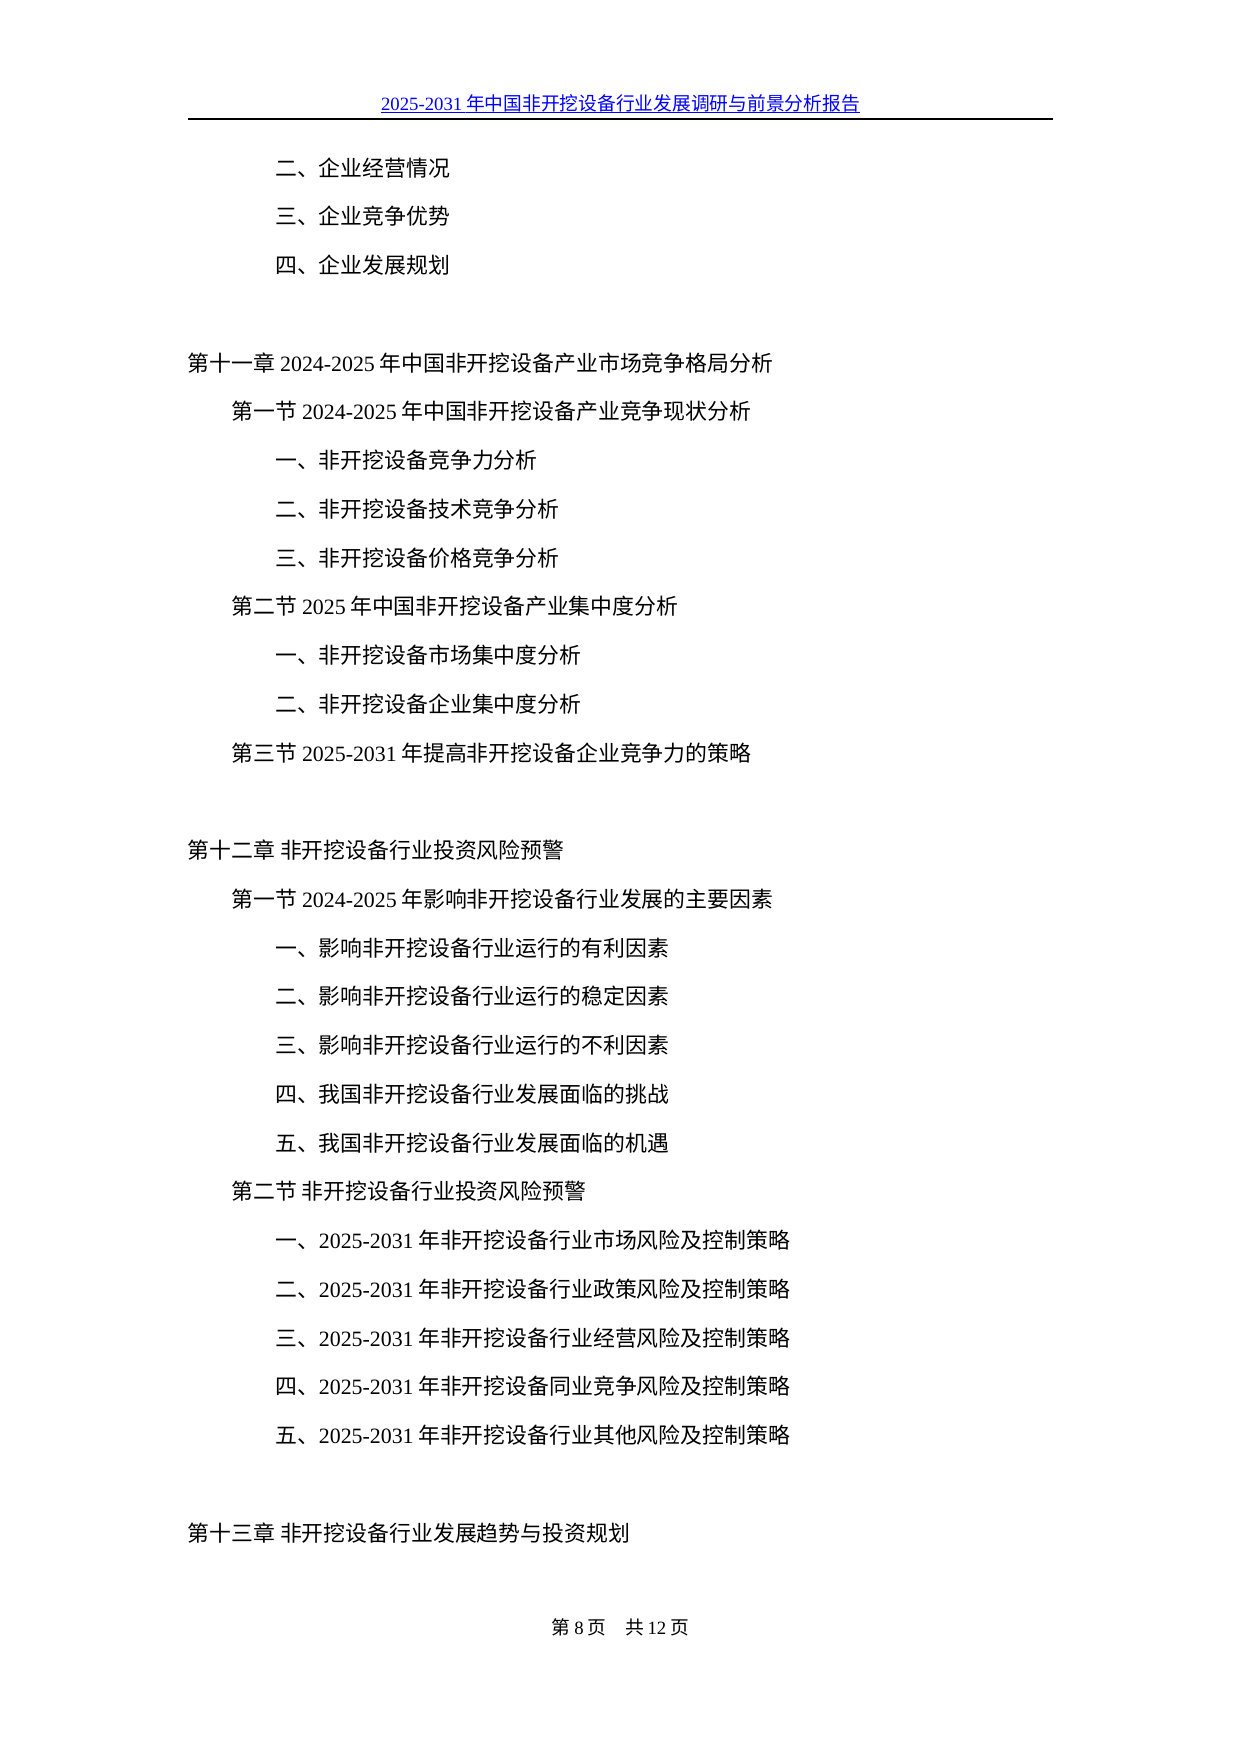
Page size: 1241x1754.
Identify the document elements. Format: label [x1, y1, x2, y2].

text [187, 150, 1053, 1548]
